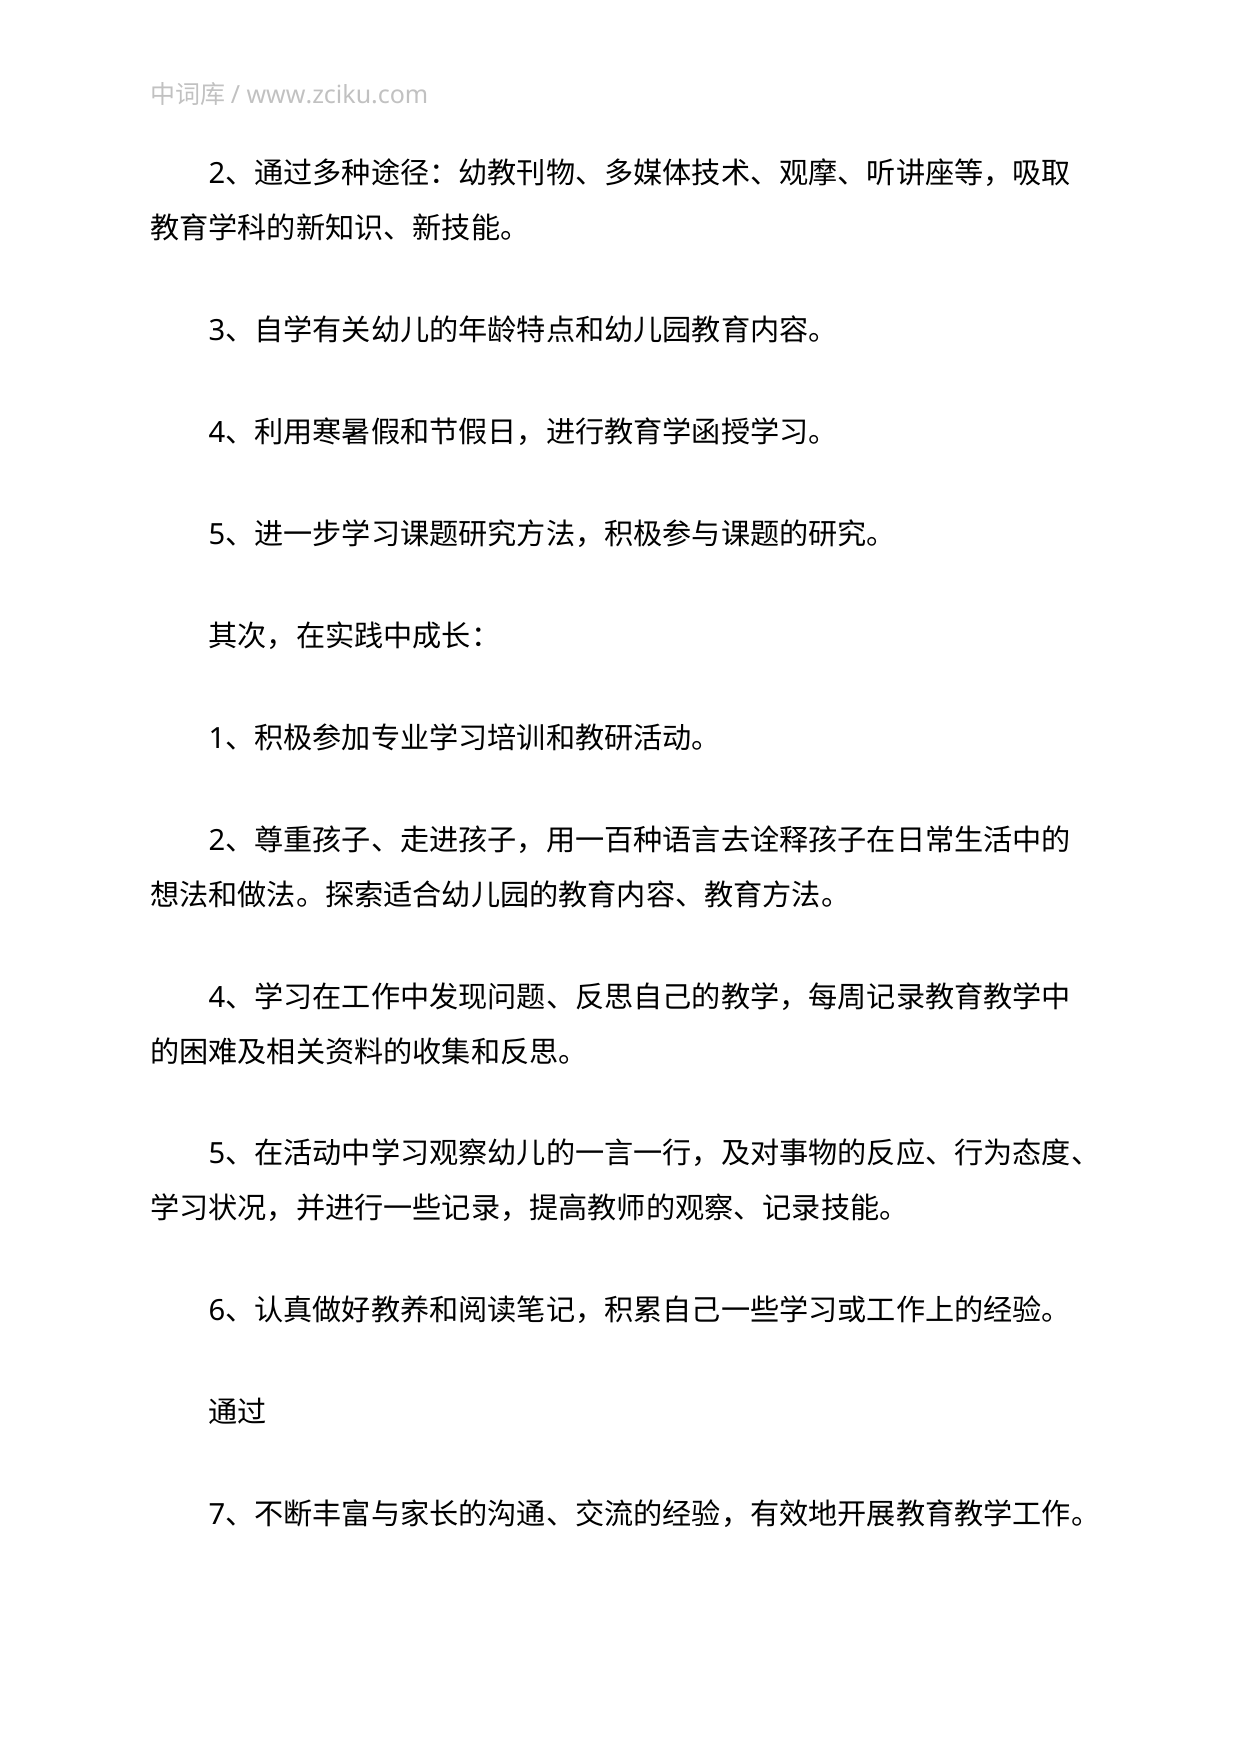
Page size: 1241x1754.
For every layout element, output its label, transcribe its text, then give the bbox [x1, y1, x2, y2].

text 1、积极参加专业学习培训和教研活动。 [150, 714, 1090, 757]
text 4、利用寒暑假和节假日，进行教育学函授学习。 [150, 409, 1090, 451]
text 6、认真做好教养和阅读笔记，积累自己一些学习或工作上的经验。 [150, 1287, 1090, 1329]
text 4、学习在工作中发现问题、反思自己的教学，每周记录教育教学中的困难及相关资料的收集和反思。 [150, 973, 1090, 1071]
text 5、在活动中学习观察幼儿的一言一行，及对事物的反应、行为态度、学习状况，并进行一些记录，提高教师的观察、记录技能。 [150, 1130, 1090, 1227]
text 3、自学有关幼儿的年龄特点和幼儿园教育内容。 [150, 307, 1090, 349]
text 通过 [150, 1389, 1090, 1431]
text 2、尊重孩子、走进孩子，用一百种语言去诠释孩子在日常生活中的想法和做法。探索适合幼儿园的教育内容、教育方法。 [150, 816, 1090, 914]
text 5、进一步学习课题研究方法，积极参与课题的研究。 [150, 511, 1090, 553]
text 2、通过多种途径：幼教刊物、多媒体技术、观摩、听讲座等，吸取教育学科的新知识、新技能。 [150, 150, 1090, 247]
text 其次，在实践中成长： [150, 613, 1090, 655]
text 7、不断丰富与家长的沟通、交流的经验，有效地开展教育教学工作。 [150, 1491, 1090, 1533]
